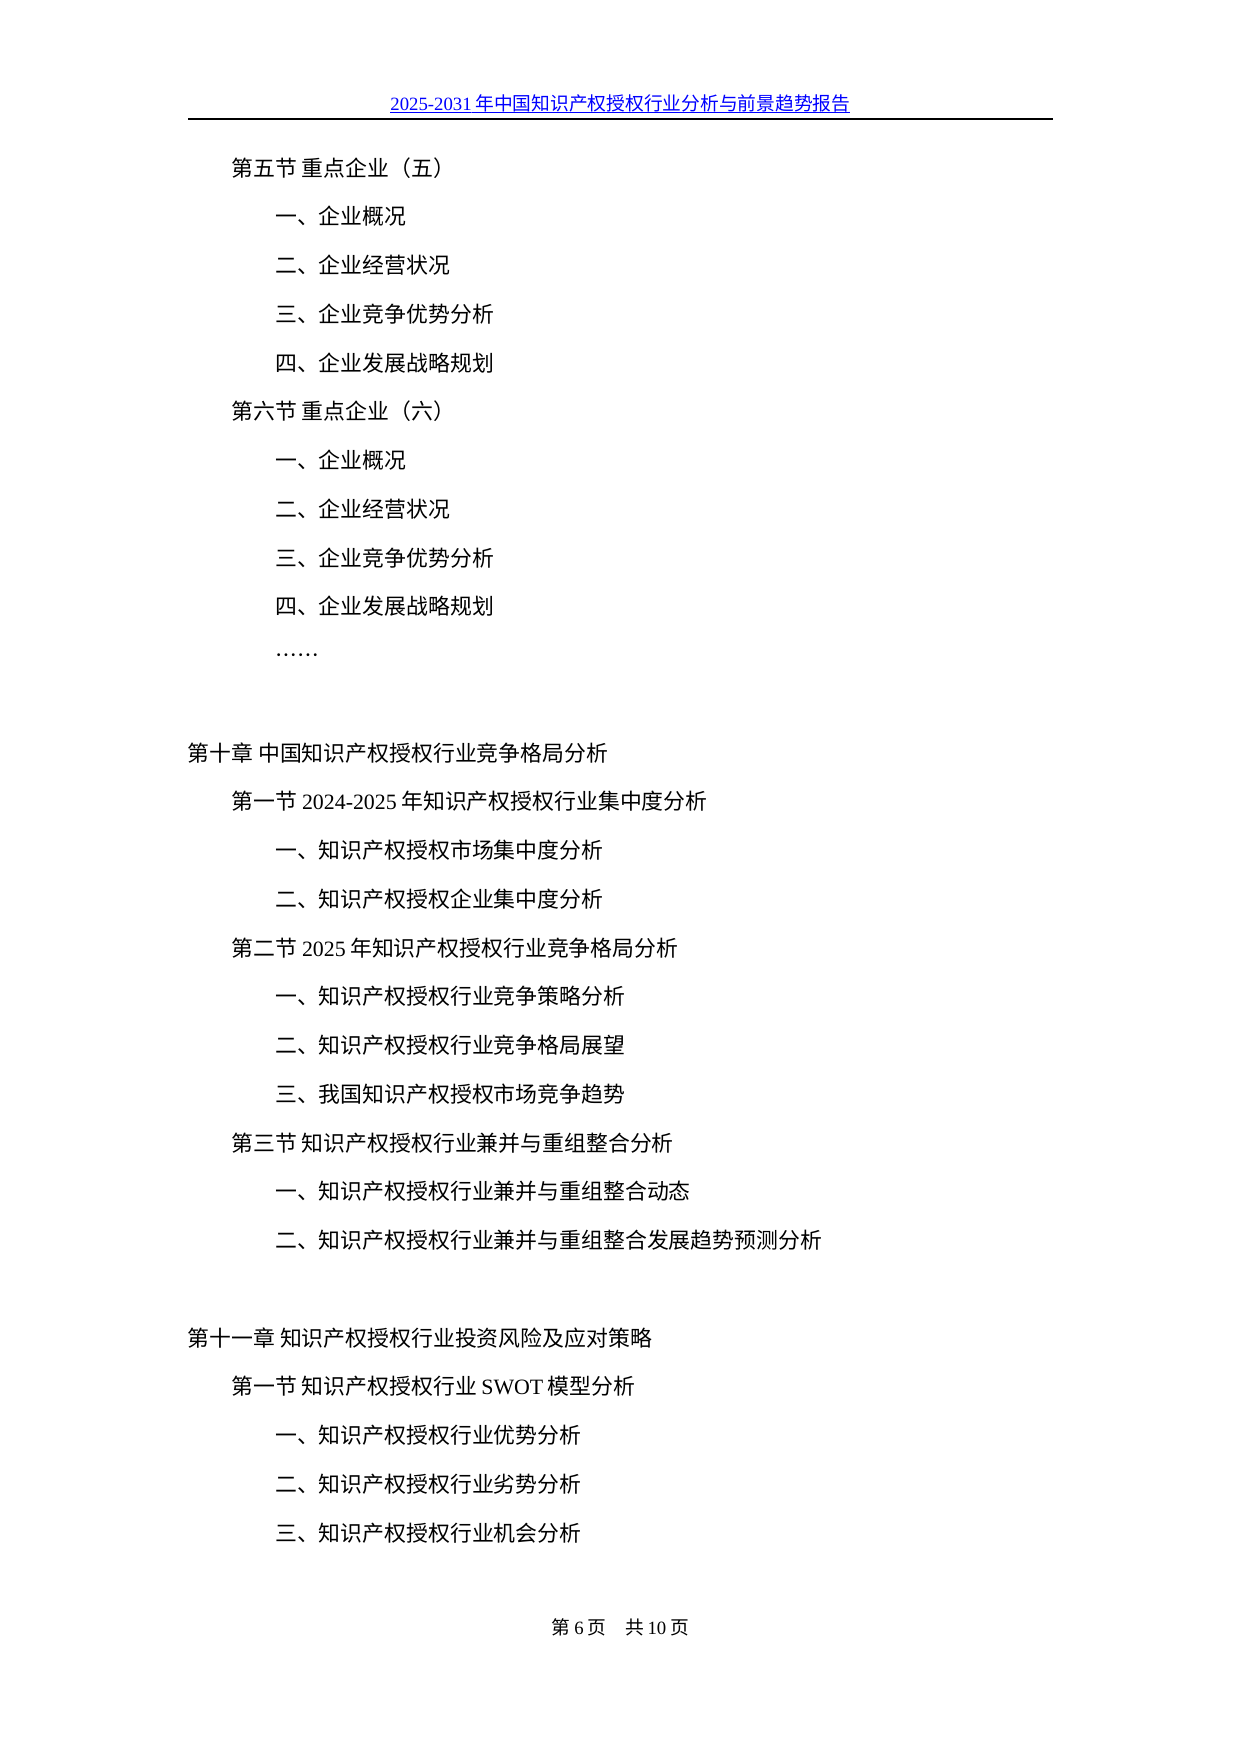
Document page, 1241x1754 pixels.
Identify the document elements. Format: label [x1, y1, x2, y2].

text [187, 150, 1053, 1548]
